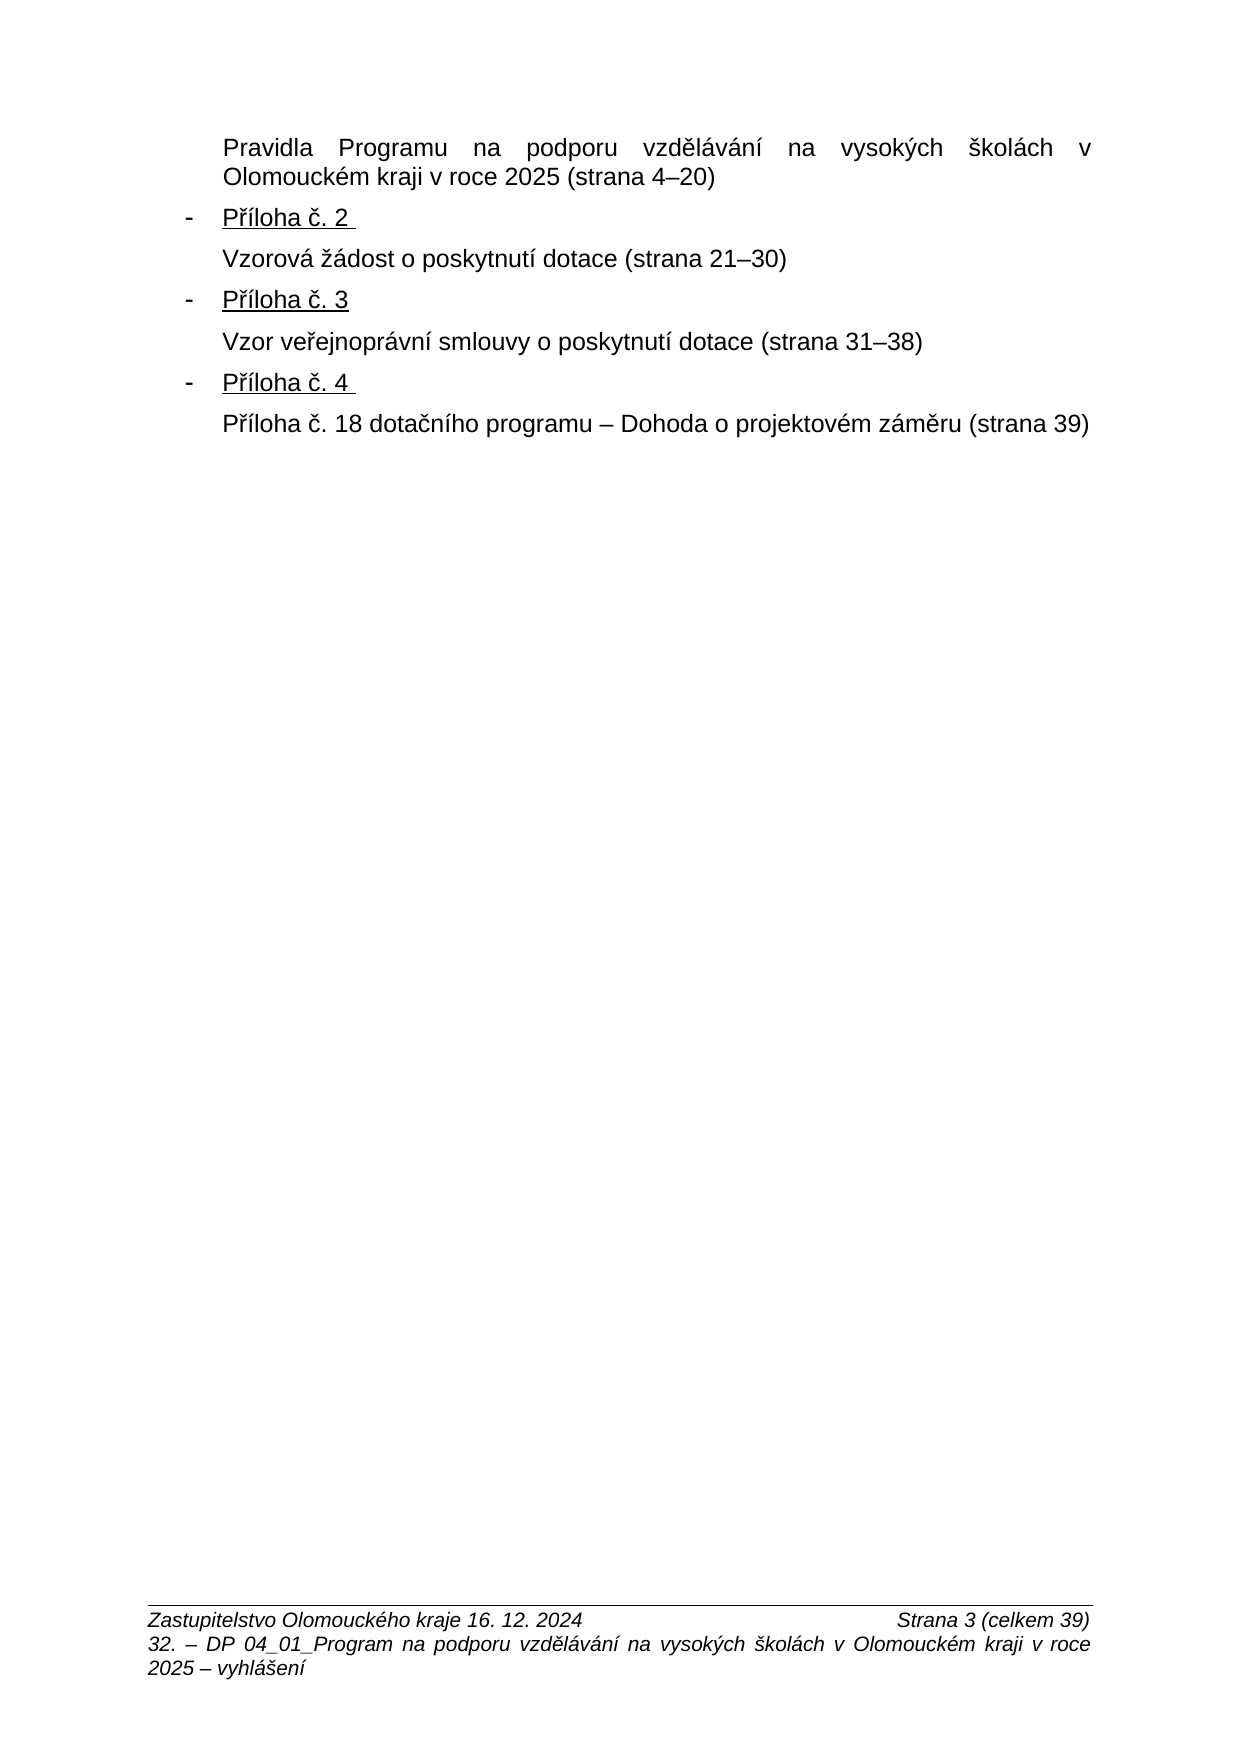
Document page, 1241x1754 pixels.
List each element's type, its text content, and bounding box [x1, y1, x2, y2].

list Vzorová žádost o poskytnutí dotace (strana 21–30) [222, 244, 1093, 273]
list Příloha č. 2 [185, 203, 1093, 232]
list Pravidla Programu na podporu vzdělávání na vysokých školách v Olomouckém kraji v roce 2025 (strana 4–20) [223, 133, 1093, 190]
list Příloha č. 3 [185, 286, 1093, 314]
list Vzor veřejnoprávní smlouvy o poskytnutí dotace (strana 31–38) [222, 327, 1093, 356]
list Příloha č. 4 [185, 368, 1093, 397]
list Příloha č. 18 dotačního programu – Dohoda o projektovém záměru (strana 39) [222, 409, 1093, 438]
